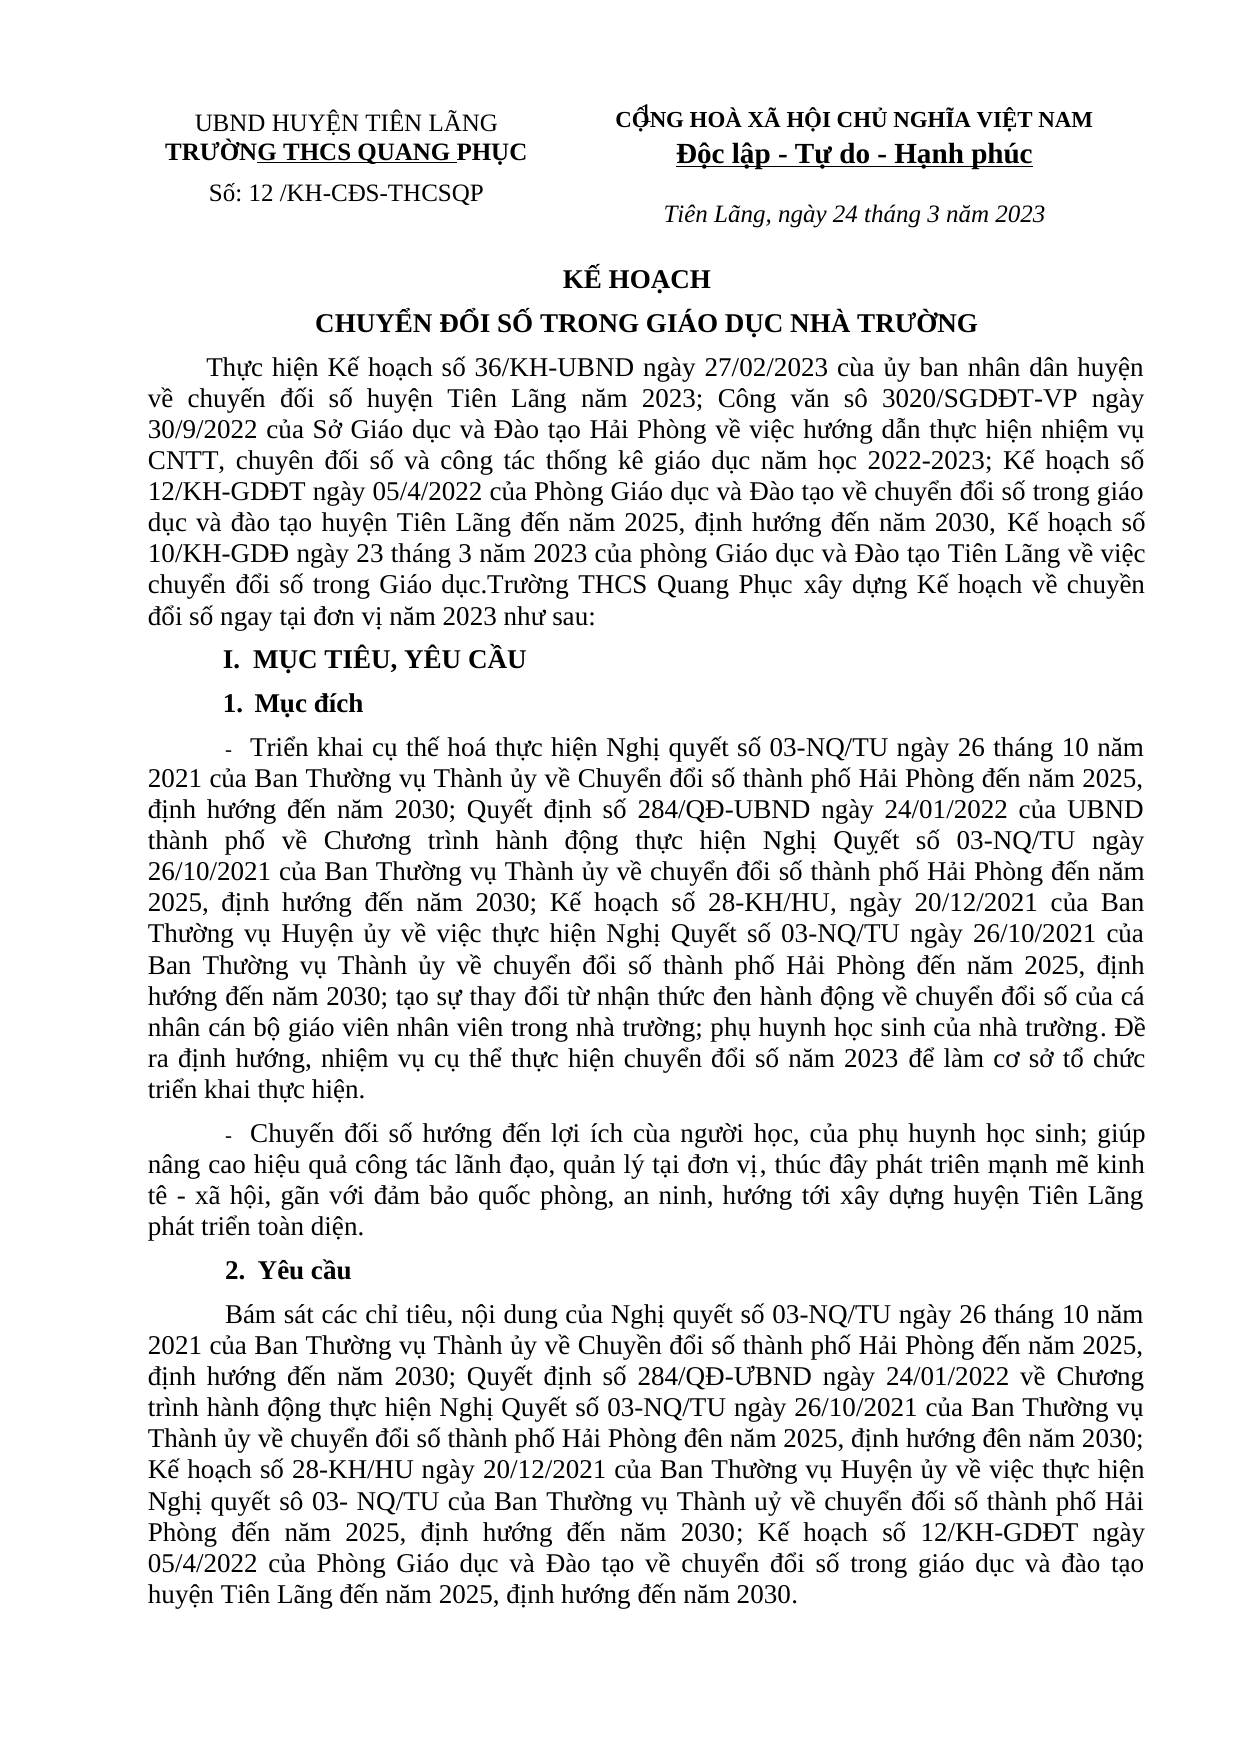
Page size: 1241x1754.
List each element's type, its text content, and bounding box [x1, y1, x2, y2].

list Chuyến đối số hướng đến lợi ích cùa người học, của phụ huynh học sinh; giúp nâng cao hiệu quả công tác lãnh đạo, quản lý tại đơn vị, thúc đây phát triên mạnh mẽ kinh tê - xã hội, gãn với đảm bảo quốc phòng, an ninh, hướng tới xây dựng huyện Tiên Lãng phát triển toàn diện. [148, 1117, 1146, 1242]
subtitle KẾ HOẠCH [148, 263, 1146, 294]
text Bám sát các chỉ tiêu, nội dung của Nghị quyết số 03-NQ/TU ngày 26 tháng 10 năm 2021 của Ban Thường vụ Thành ủy về Chuyền đổi số thành phố Hải Phòng đến năm 2025, định hướng đến năm 2030; Quyết định số 284/QĐ-ƯBND ngày 24/01/2022 về Chương trình hành động thực hiện Nghị Quyết số 03-NQ/TU ngày 26/10/2021 của Ban Thường vụ Thành ủy về chuyển đổi số thành phố Hải Phòng đên năm 2025, định hướng đên năm 2030; Kế hoạch số 28-KH/HU ngày 20/12/2021 của Ban Thường vụ Huyện ủy về việc thực hiện Nghị quyết sô 03- NQ/TU của Ban Thường vụ Thành uỷ về chuyển đối số thành phố Hải Phòng đến năm 2025, định hướng đến năm 2030; Kế hoạch số 12/KH-GDĐT ngày 05/4/2022 của Phòng Giáo dục và Đào tạo về chuyển đổi số trong giáo dục và đào tạo huyện Tiên Lãng đến năm 2025, định hướng đến năm 2030. [148, 1298, 1146, 1609]
text CỘNG HOÀ XÃ HỘI CHỦ NGHĨA VIỆT NAM Độc lập - Tự do - Hạnh phúc [148, 106, 1146, 170]
subtitle CHUYỂN ĐỔI SỐ TRONG GIÁO DỤC NHÀ TRƯỜNG [148, 307, 1146, 338]
list MỤC TIÊU, YÊU CẦU [148, 643, 1146, 674]
subtitle Yêu cầu [148, 1254, 1146, 1285]
text Tiên Lãng, ngày 24 tháng 3 năm 2023 [148, 199, 1146, 228]
subtitle Mục đích [148, 687, 1146, 718]
list Triển khai cụ thế hoá thực hiện Nghị quyết số 03-NQ/TU ngày 26 tháng 10 năm 2021 của Ban Thường vụ Thành ủy về Chuyển đổi số thành phố Hải Phòng đến năm 2025, định hướng đến năm 2030; Quyết định số 284/QĐ-UBND ngày 24/01/2022 của UBND thành phố về Chương trình hành động thực hiện Nghị Quỵết số 03-NQ/TU ngày 26/10/2021 của Ban Thường vụ Thành ủy về chuyển đổi số thành phố Hải Phòng đến năm 2025, định hướng đến năm 2030; Kế hoạch số 28-KH/HU, ngày 20/12/2021 của Ban Thường vụ Huyện ủy về việc thực hiện Nghị Quyết số 03-NQ/TU ngày 26/10/2021 của Ban Thường vụ Thành ủy về chuyển đổi số thành phố Hải Phòng đến năm 2025, định hướng đến năm 2030; tạo sự thay đổi từ nhận thức đen hành động về chuyển đổi số của cá nhân cán bộ giáo viên nhân viên trong nhà trường; phụ huynh học sinh của nhà trường. Đề ra định hướng, nhiệm vụ cụ thể thực hiện chuyển đổi số năm 2023 để làm cơ sở tổ chức triển khai thực hiện. [148, 731, 1146, 1104]
text Thực hiện Kế hoạch số 36/KH-UBND ngày 27/02/2023 cùa ủy ban nhân dân huyện về chuyến đối số huyện Tiên Lãng năm 2023; Công văn sô 3020/SGDĐT-VP ngày 30/9/2022 của Sở Giáo dục và Đào tạo Hải Phòng về việc hướng dẫn thực hiện nhiệm vụ CNTT, chuyên đối số và công tác thống kê giáo dục năm học 2022-2023; Kế hoạch số 12/KH-GDĐT ngày 05/4/2022 của Phòng Giáo dục và Đào tạo về chuyển đổi số trong giáo dục và đào tạo huyện Tiên Lãng đến năm 2025, định hướng đến năm 2030, Kế hoạch số 10/KH-GDĐ ngày 23 tháng 3 năm 2023 của phòng Giáo dục và Đào tạo Tiên Lãng về việc chuyển đổi số trong Giáo dục.Trường THCS Quang Phục xây dựng Kế hoạch về chuyền đổi số ngay tại đơn vị năm 2023 như sau: [148, 351, 1146, 631]
